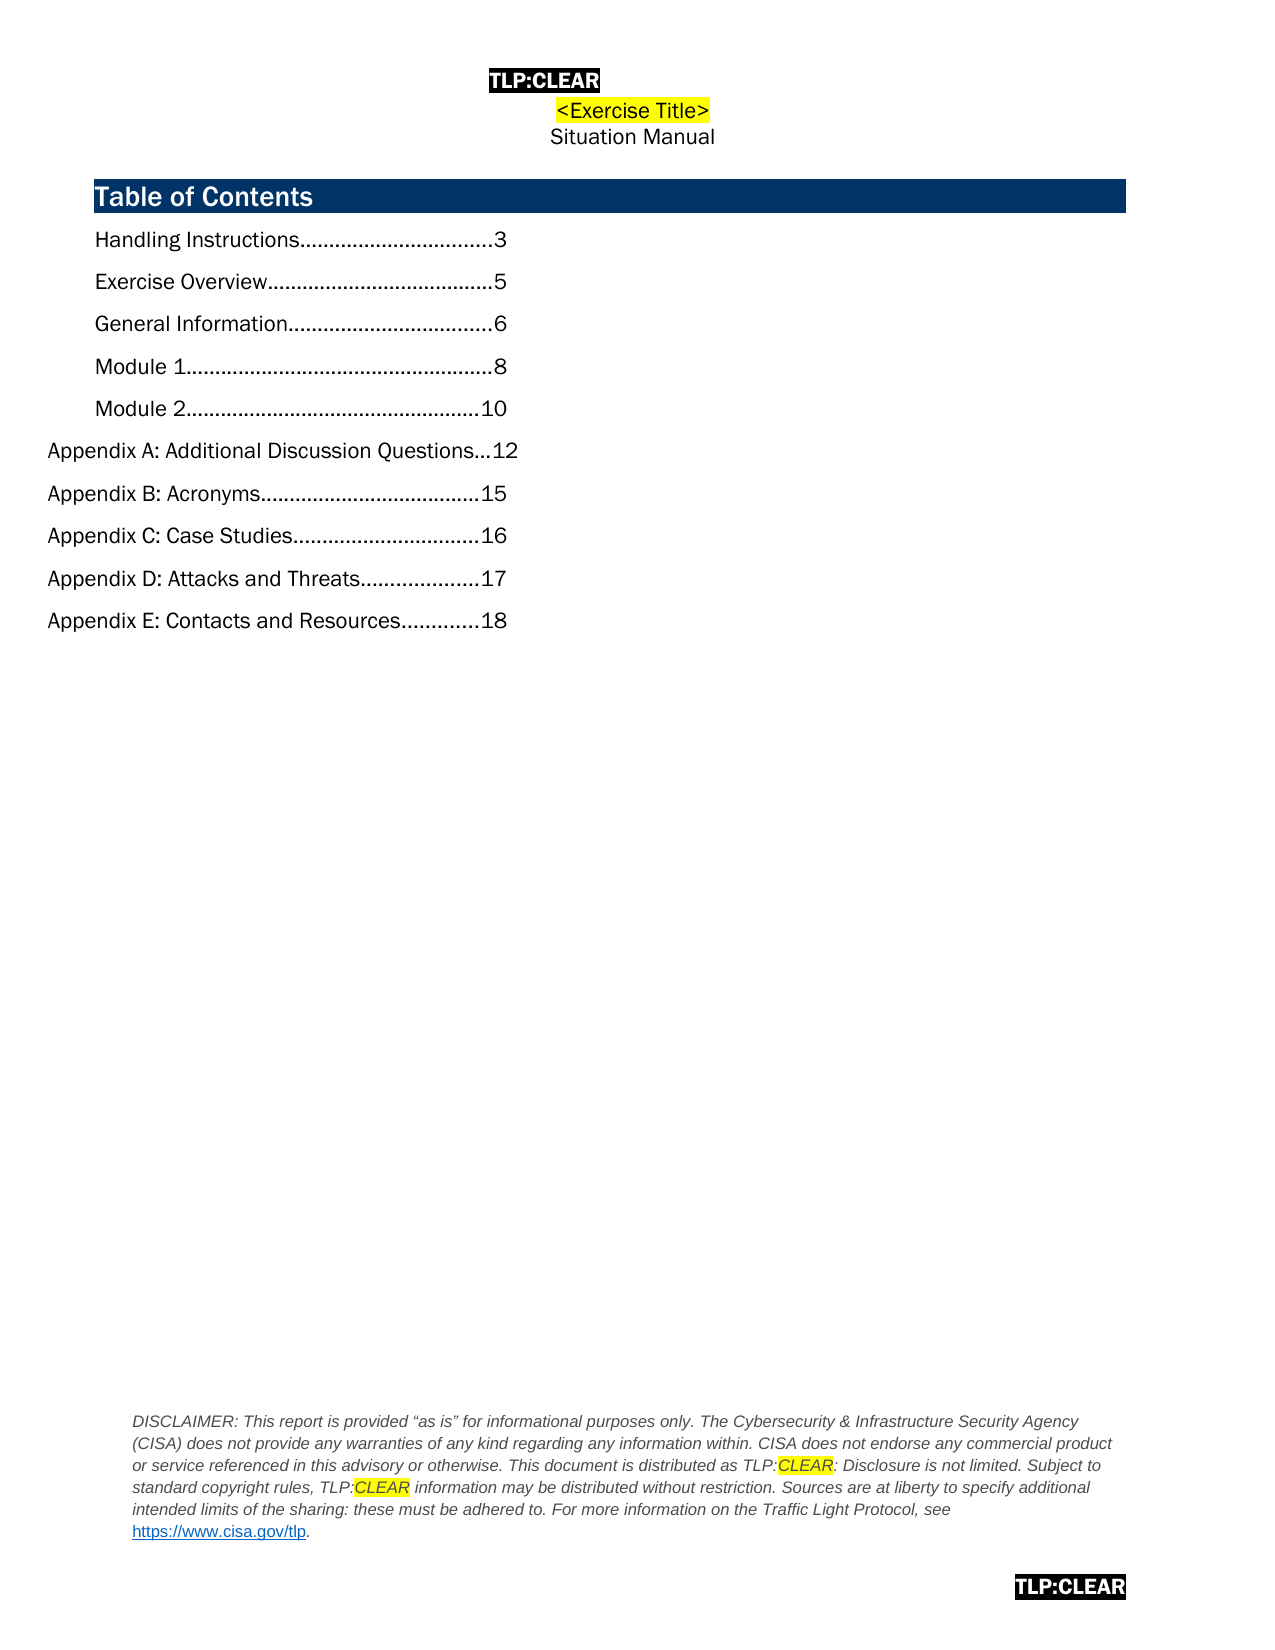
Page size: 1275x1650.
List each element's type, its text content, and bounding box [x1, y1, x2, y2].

text General Information 6 [94, 311, 1209, 337]
text Appendix B: Acronyms 15 [48, 480, 1209, 506]
text Appendix C: Case Studies 16 [48, 523, 1209, 549]
text Module 1 8 [94, 353, 1209, 379]
subtitle Table of Contents [94, 179, 1126, 213]
text Appendix A: Additional Discussion Questions… 12 [48, 438, 1209, 464]
text Exercise Overview 5 [94, 268, 1209, 294]
text Module 2 10 [94, 396, 1209, 422]
text Appendix E: Contacts and Resources 18 [48, 607, 1209, 633]
text Handling Instructions 3 [94, 226, 1209, 252]
text Appendix D: Attacks and Threats 17 [48, 565, 1209, 591]
